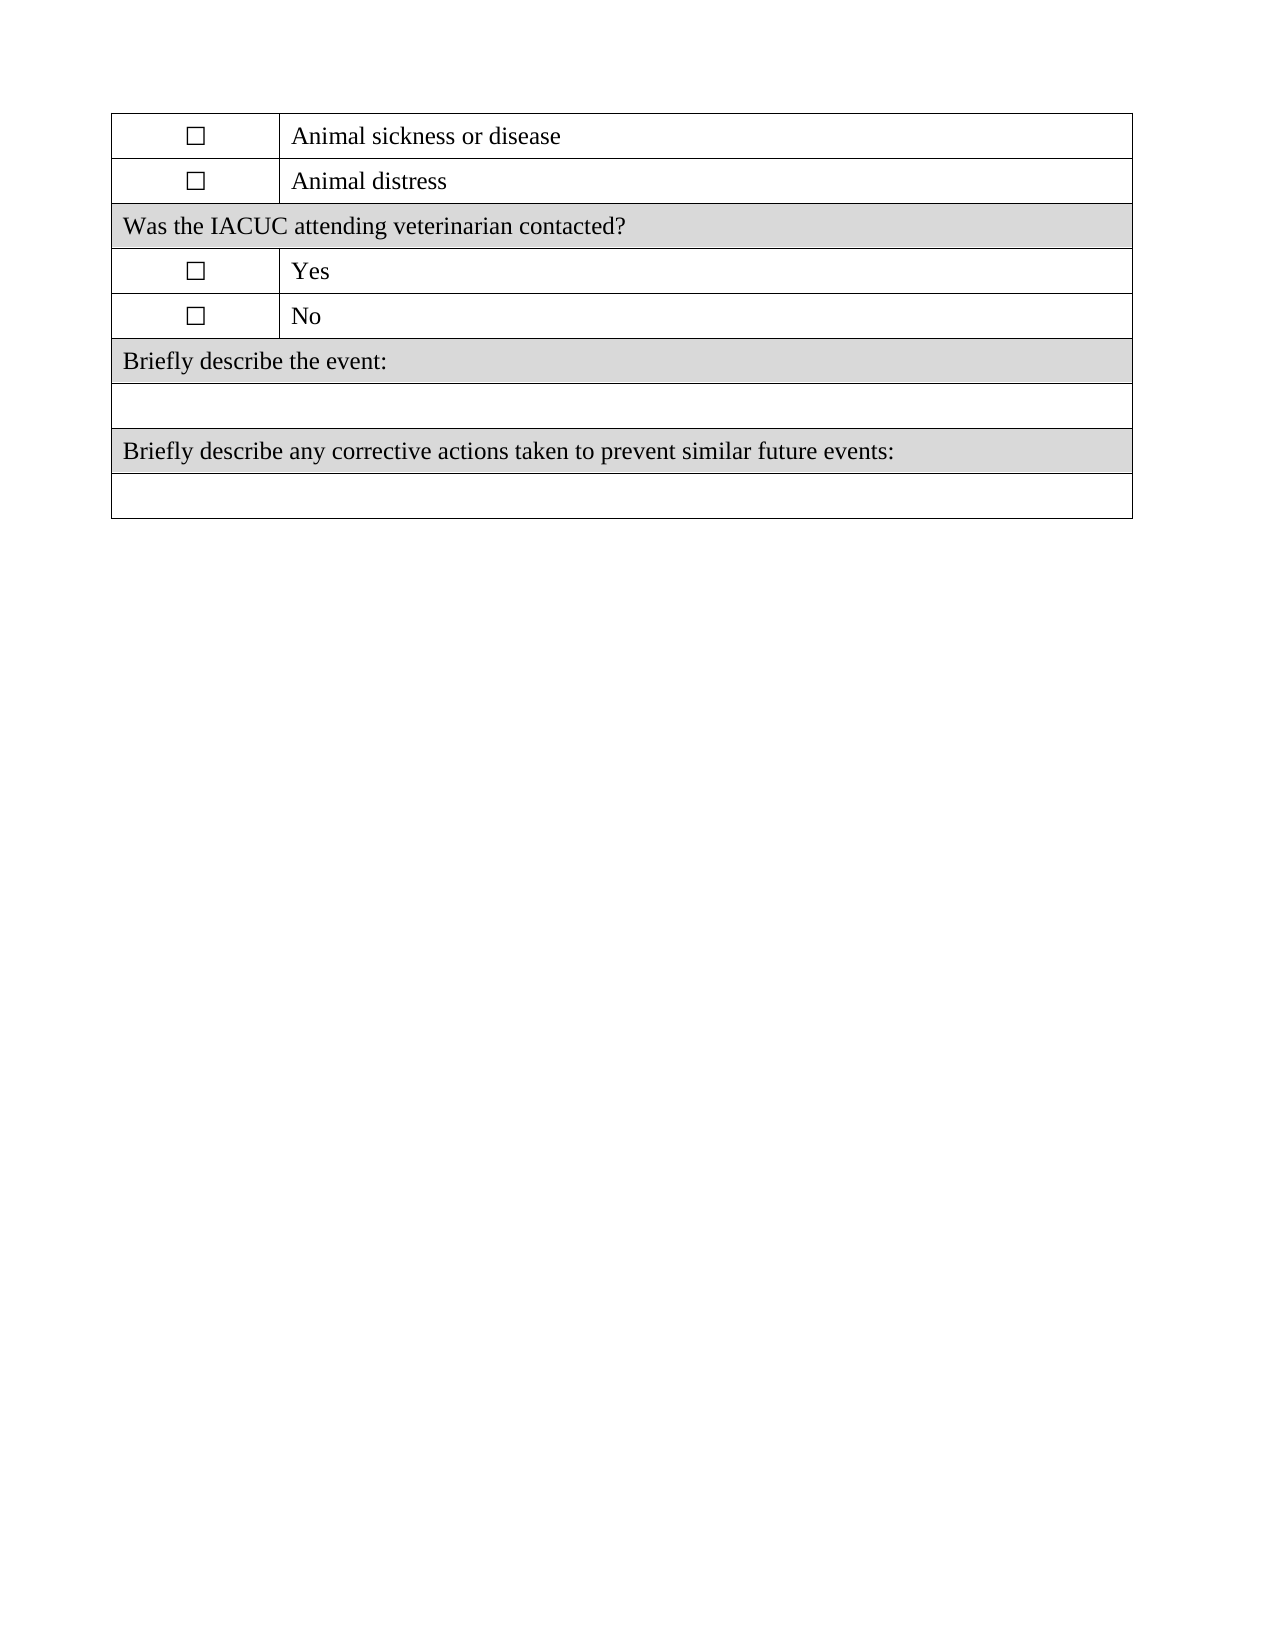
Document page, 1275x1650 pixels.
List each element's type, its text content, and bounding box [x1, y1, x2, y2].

table_cell No [280, 294, 1132, 337]
table_cell Was the IACUC attending veterinarian contacted? [112, 204, 1132, 247]
table_cell Animal distress [280, 159, 1132, 202]
table_cell Briefly describe the event: [112, 339, 1132, 382]
table_cell Briefly describe any corrective actions taken to prevent similar future events: [112, 429, 1132, 472]
table_cell Animal sickness or disease [280, 114, 1132, 157]
table_cell Yes [280, 249, 1132, 292]
